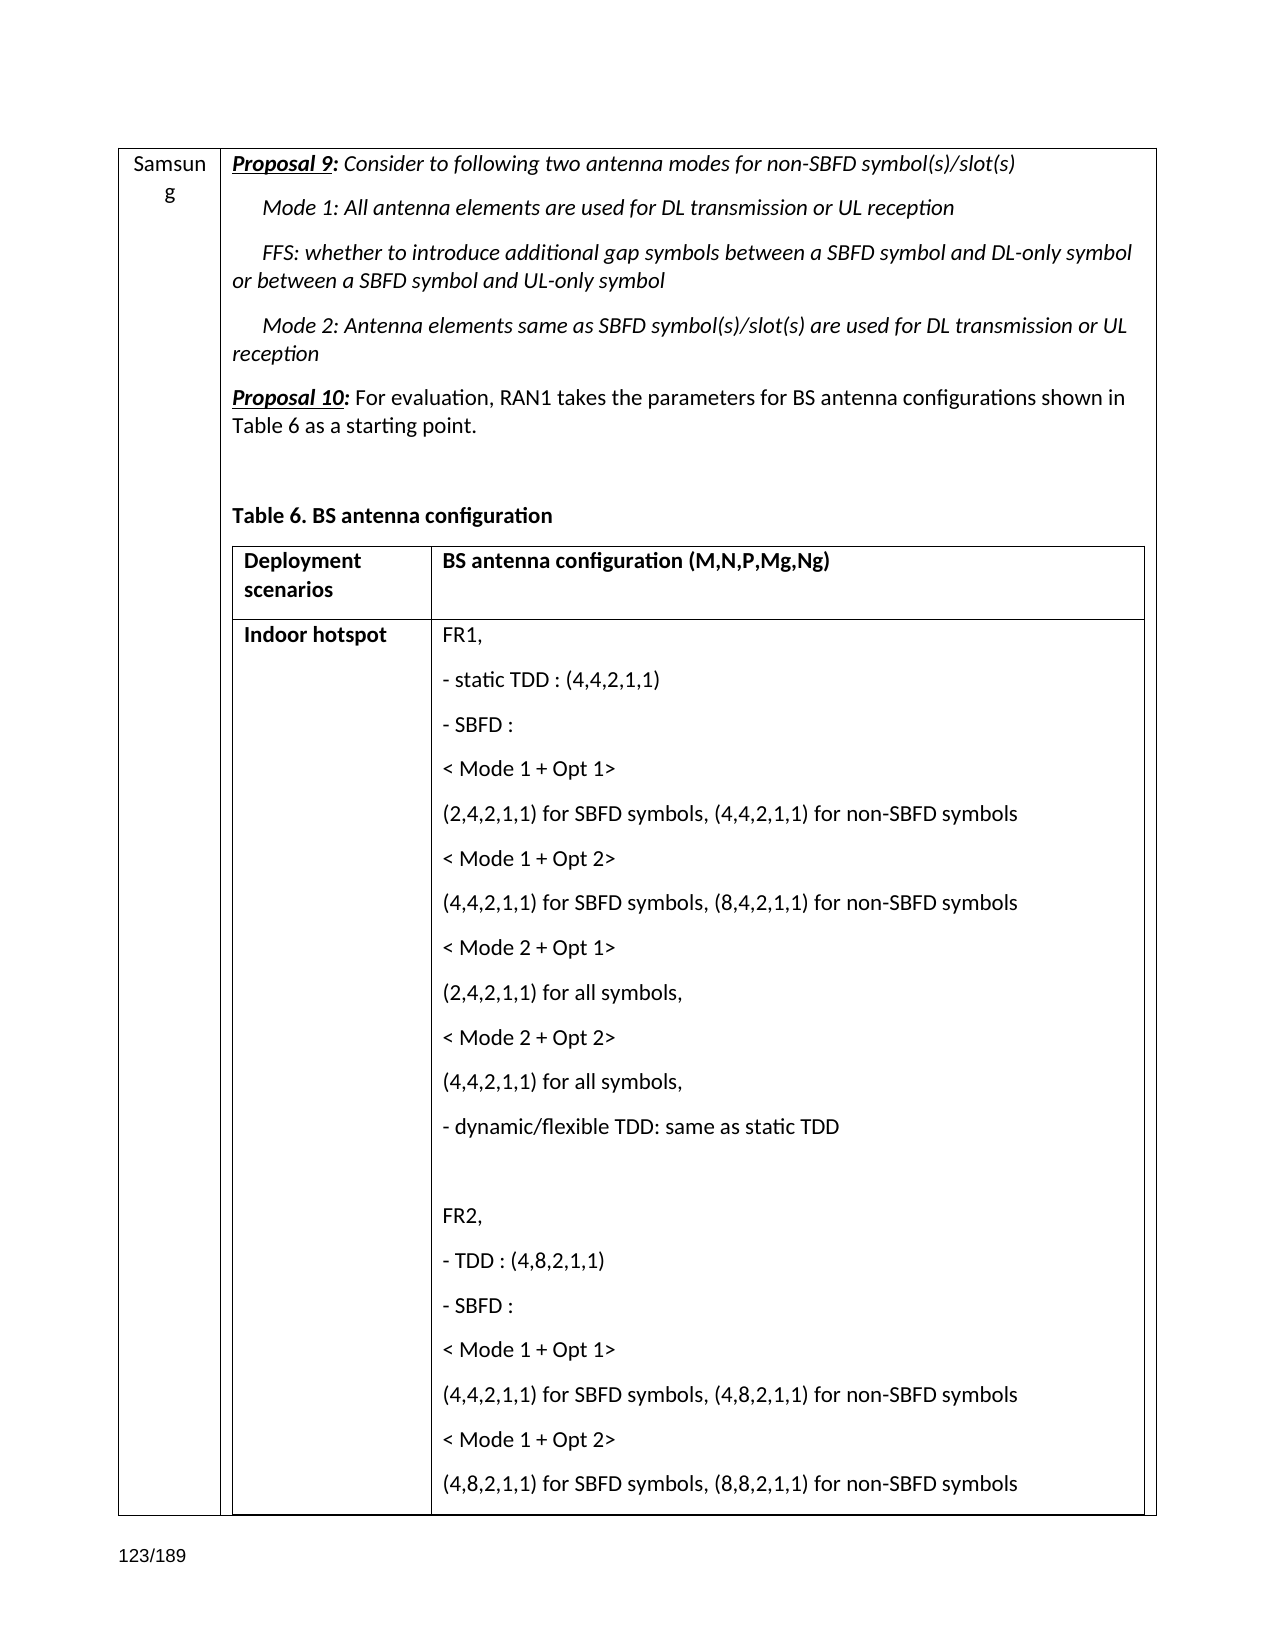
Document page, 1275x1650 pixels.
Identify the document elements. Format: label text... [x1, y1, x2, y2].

table_cell Samsung [119, 149, 220, 1515]
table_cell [221, 149, 1156, 1515]
